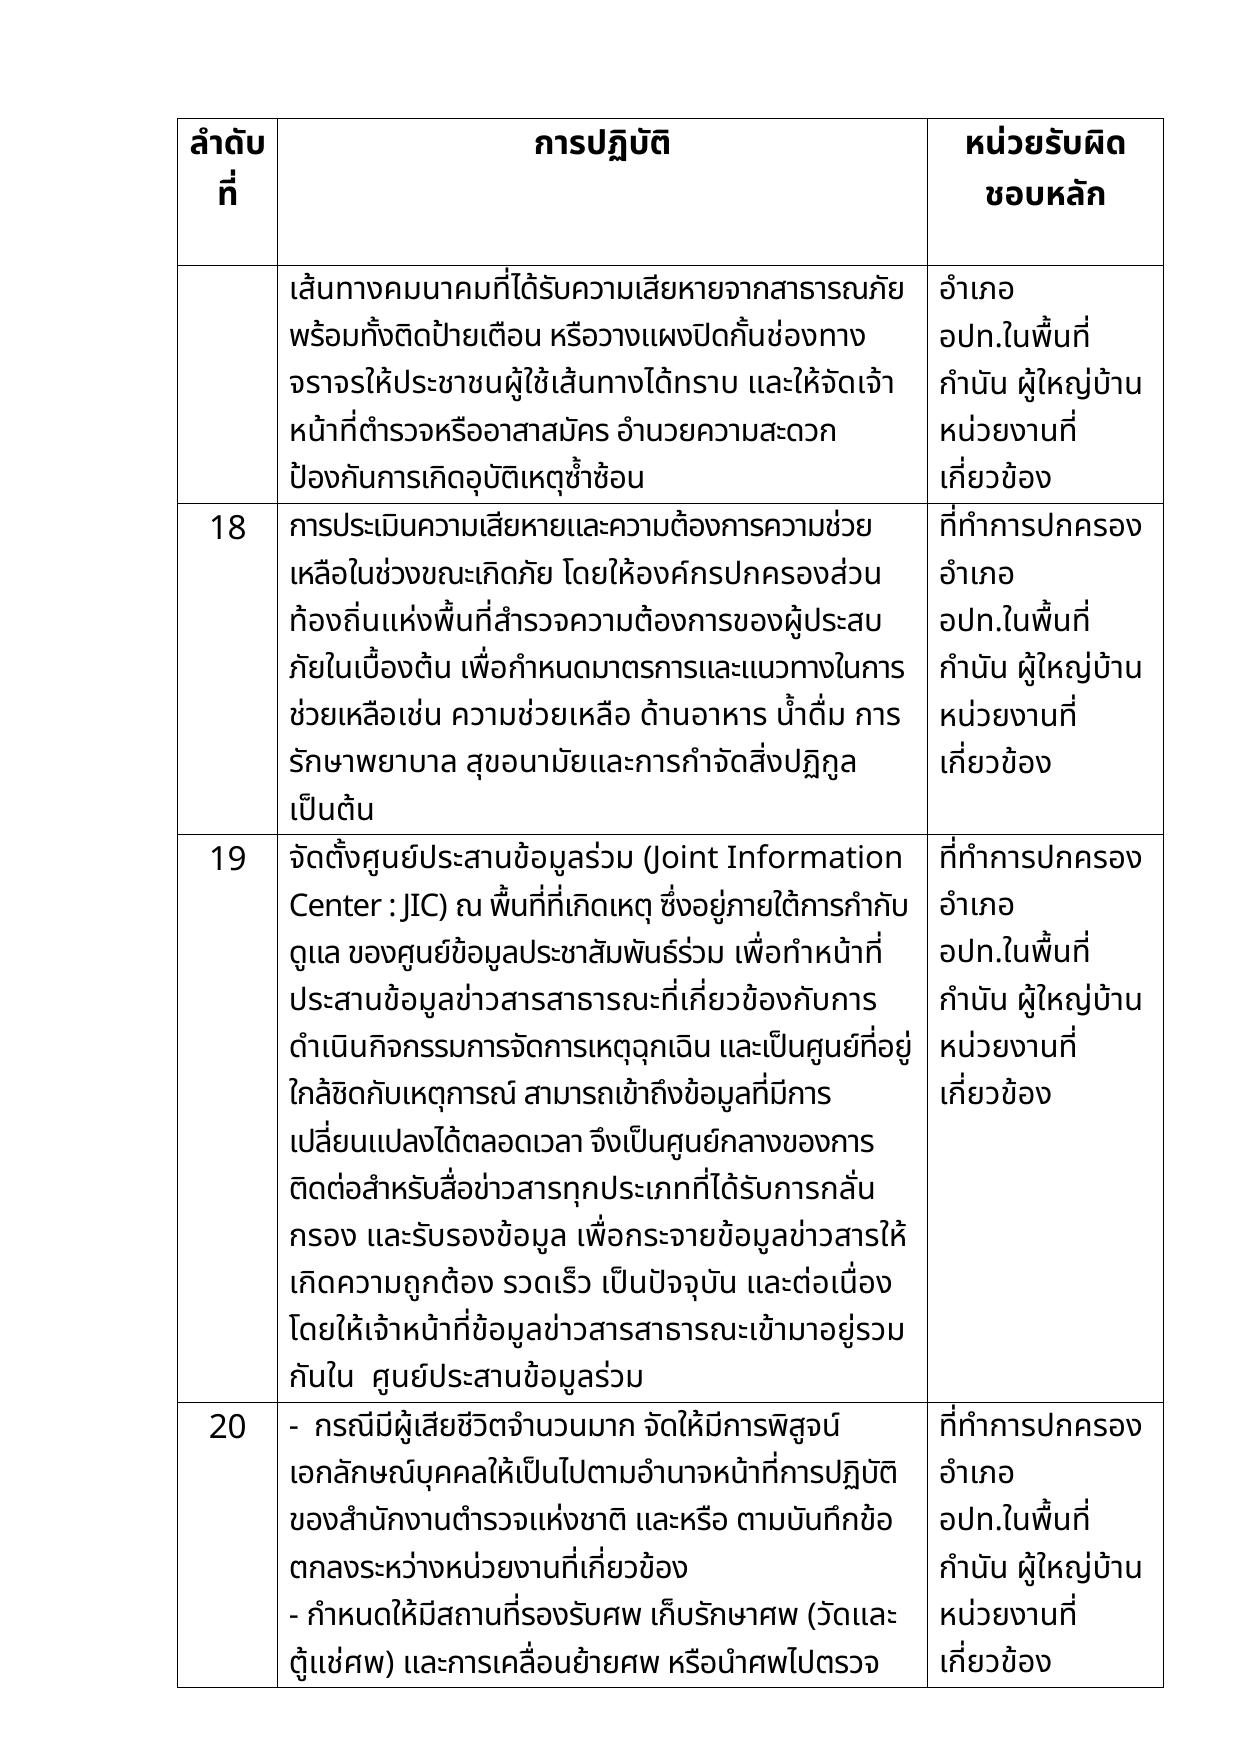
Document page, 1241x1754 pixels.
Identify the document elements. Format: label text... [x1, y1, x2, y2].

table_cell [928, 266, 1163, 503]
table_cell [278, 266, 927, 503]
table_header การปฏิบัติ [278, 119, 927, 265]
table_cell ที่ทำการปกครองอำเภอ อปท.ในพื้นที่ กำนัน ผู้ใหญ่บ้าน หน่วยงานที่เกี่ยวข้อง [928, 504, 1163, 834]
table_cell 19 [178, 835, 277, 1402]
table_cell การประเมินความเสียหายและความต้องการความช่วยเหลือในช่วงขณะเกิดภัย โดยให้องค์กรปกครองส่วนท้องถิ่นแห่งพื้นที่สำรวจความต้องการของผู้ประสบภัยในเบื้องต้น เพื่อกำหนดมาตรการและแนวทางในการช่วยเหลือเช่น ความช่วยเหลือ ด้านอาหาร น้ำดื่ม การรักษาพยาบาล สุขอนามัยและการกำจัดสิ่งปฏิกูล เป็นต้น [278, 504, 927, 834]
table_cell 18 [178, 504, 277, 834]
table_header หน่วยรับผิดชอบหลัก [928, 119, 1163, 265]
table_cell 20 [178, 1403, 277, 1687]
table_header ลำดับที่ [178, 119, 277, 265]
table_cell ที่ทำการปกครองอำเภอ อปท.ในพื้นที่ กำนัน ผู้ใหญ่บ้าน หน่วยงานที่เกี่ยวข้อง [928, 835, 1163, 1402]
table_cell 17 [178, 266, 277, 503]
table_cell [278, 1403, 927, 1687]
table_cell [928, 1403, 1163, 1687]
table_cell จัดตั้งศูนย์ประสานข้อมูลร่วม (Joint Information Center : JIC) ณ พื้นที่ที่เกิดเหตุ ซึ่งอยู่ภายใต้การกำกับ ดูแล ของศูนย์ข้อมูลประชาสัมพันธ์ร่วม เพื่อทำหน้าที่ประสานข้อมูลข่าวสารสาธารณะที่เกี่ยวข้องกับการดำเนินกิจกรรมการจัดการเหตุฉุกเฉิน และเป็นศูนย์ที่อยู่ใกล้ชิดกับเหตุการณ์ สามารถเข้าถึงข้อมูลที่มีการเปลี่ยนแปลงได้ตลอดเวลา จึงเป็นศูนย์กลางของการติดต่อสำหรับสื่อข่าวสารทุกประเภทที่ได้รับการกลั่นกรอง และรับรองข้อมูล เพื่อกระจายข้อมูลข่าวสารให้เกิดความถูกต้อง รวดเร็ว เป็นปัจจุบัน และต่อเนื่อง โดยให้เจ้าหน้าที่ข้อมูลข่าวสารสาธารณะเข้ามาอยู่รวมกันใน ศูนย์ประสานข้อมูลร่วม [278, 835, 927, 1402]
